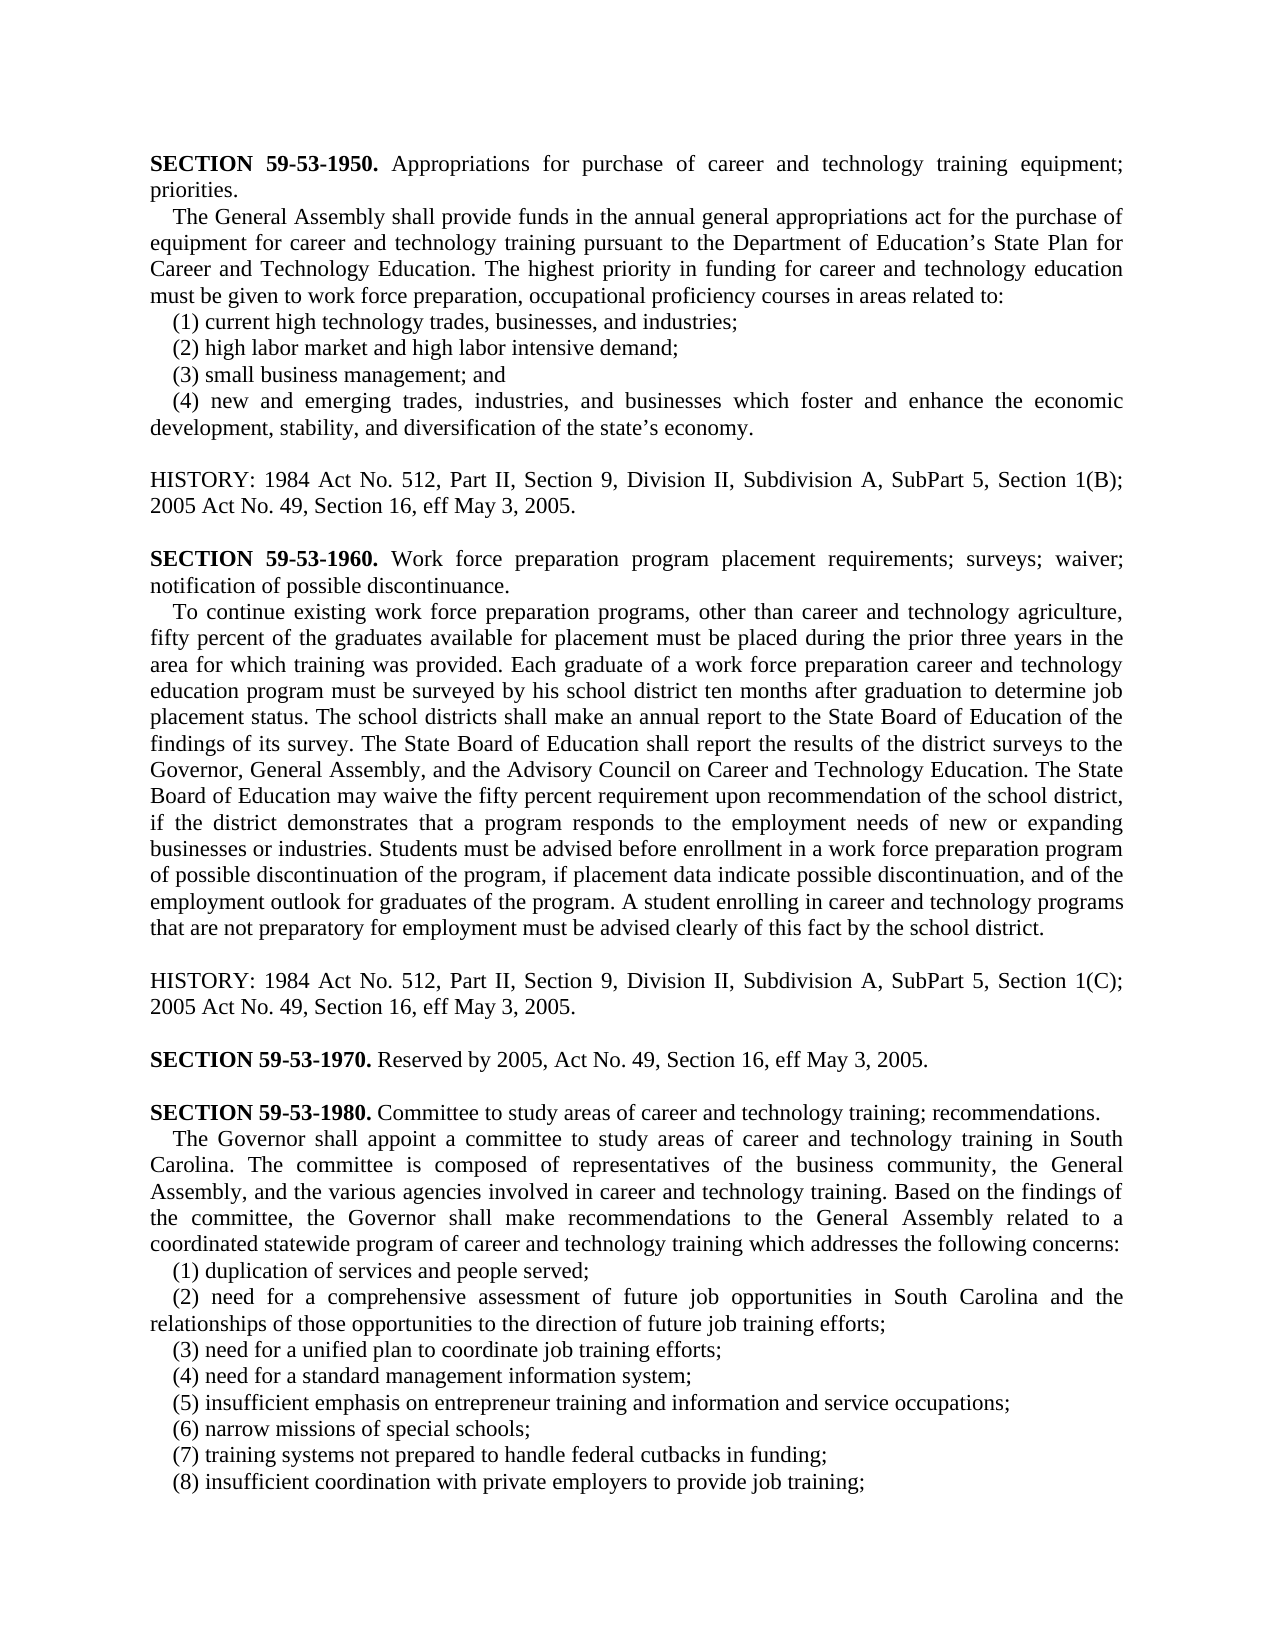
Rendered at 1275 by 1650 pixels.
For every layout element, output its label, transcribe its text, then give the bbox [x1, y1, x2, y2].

text HISTORY: 1984 Act No. 512, Part II, Section 9, Division II, Subdivision A, SubPart 5, Section 1(B); 2005 Act No. 49, Section 16, eff May 3, 2005. [150, 466, 1125, 519]
text (3) small business management; and [150, 361, 1125, 387]
text To continue existing work force preparation programs, other than career and technology agriculture, fifty percent of the graduates available for placement must be placed during the prior three years in the area for which training was provided. Each graduate of a work force preparation career and technology education program must be surveyed by his school district ten months after graduation to determine job placement status. The school districts shall make an annual report to the State Board of Education of the findings of its survey. The State Board of Education shall report the results of the district surveys to the Governor, General Assembly, and the Advisory Council on Career and Technology Education. The State Board of Education may waive the fifty percent requirement upon recommendation of the school district, if the district demonstrates that a program responds to the employment needs of new or expanding businesses or industries. Students must be advised before enrollment in a work force preparation program of possible discontinuation of the program, if placement data indicate possible discontinuation, and of the employment outlook for graduates of the program. A student enrolling in career and technology programs that are not preparatory for employment must be advised clearly of this fact by the school district. [150, 598, 1125, 941]
text (4) new and emerging trades, industries, and businesses which foster and enhance the economic development, stability, and diversification of the state’s economy. [150, 387, 1125, 440]
text (8) insufficient coordination with private employers to provide job training; [150, 1468, 1125, 1494]
text (2) need for a comprehensive assessment of future job opportunities in South Carolina and the relationships of those opportunities to the direction of future job training efforts; [150, 1283, 1125, 1336]
text SECTION 59-53-1950. Appropriations for purchase of career and technology training equipment; priorities. [150, 150, 1125, 203]
text (4) need for a standard management information system; [150, 1362, 1125, 1389]
text (7) training systems not prepared to handle federal cutbacks in funding; [150, 1441, 1125, 1468]
text (6) narrow missions of special schools; [150, 1415, 1125, 1441]
text (3) need for a unified plan to coordinate job training efforts; [150, 1336, 1125, 1362]
text SECTION 59-53-1960. Work force preparation program placement requirements; surveys; waiver; notification of possible discontinuance. [150, 545, 1125, 598]
text The General Assembly shall provide funds in the annual general appropriations act for the purchase of equipment for career and technology training pursuant to the Department of Education’s State Plan for Career and Technology Education. The highest priority in funding for career and technology education must be given to work force preparation, occupational proficiency courses in areas related to: [150, 203, 1125, 308]
text (5) insufficient emphasis on entrepreneur training and information and service occupations; [150, 1389, 1125, 1415]
text SECTION 59-53-1980. Committee to study areas of career and technology training; recommendations. [150, 1099, 1125, 1125]
text (1) duplication of services and people served; [150, 1257, 1125, 1283]
text (1) current high technology trades, businesses, and industries; [150, 308, 1125, 334]
text The Governor shall appoint a committee to study areas of career and technology training in South Carolina. The committee is composed of representatives of the business community, the General Assembly, and the various agencies involved in career and technology training. Based on the findings of the committee, the Governor shall make recommendations to the General Assembly related to a coordinated statewide program of career and technology training which addresses the following concerns: [150, 1125, 1125, 1257]
text (2) high labor market and high labor intensive demand; [150, 334, 1125, 361]
text SECTION 59-53-1970. Reserved by 2005, Act No. 49, Section 16, eff May 3, 2005. [150, 1046, 1125, 1072]
text HISTORY: 1984 Act No. 512, Part II, Section 9, Division II, Subdivision A, SubPart 5, Section 1(C); 2005 Act No. 49, Section 16, eff May 3, 2005. [150, 967, 1125, 1020]
